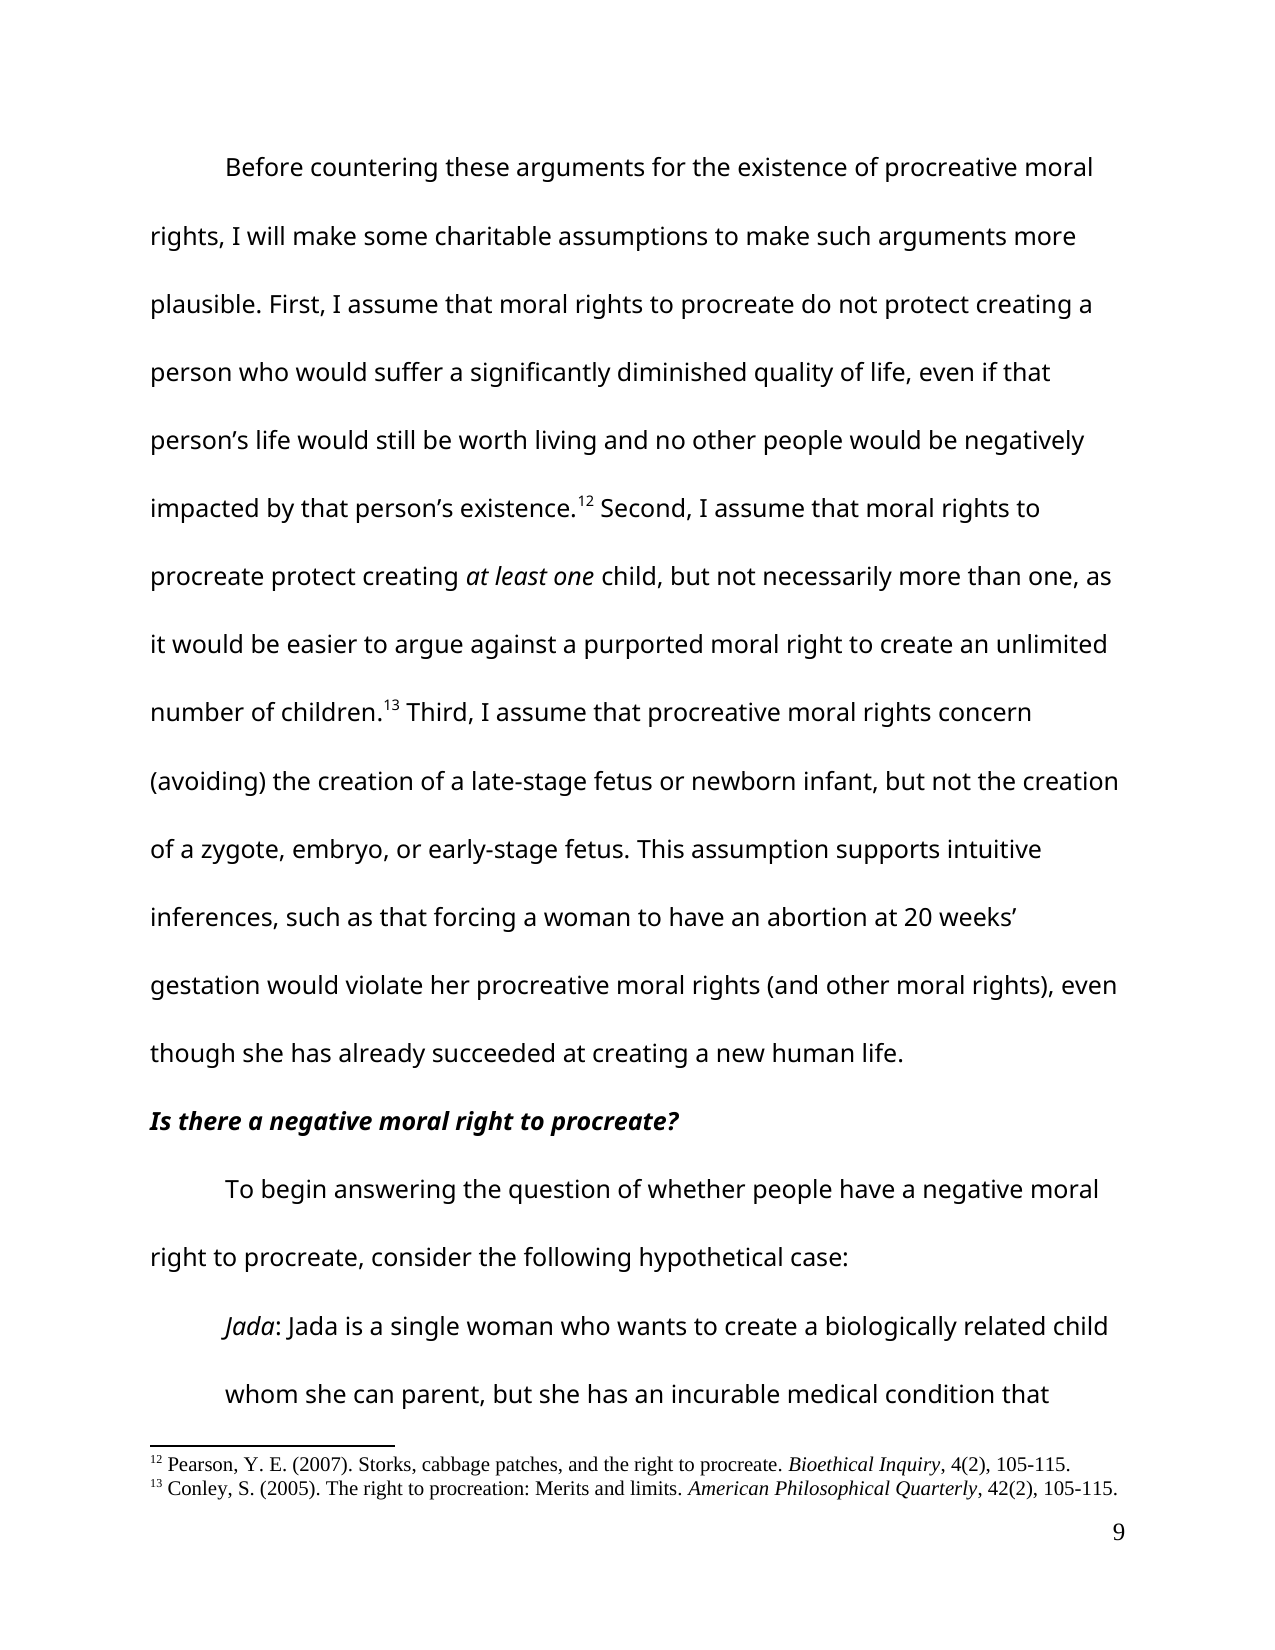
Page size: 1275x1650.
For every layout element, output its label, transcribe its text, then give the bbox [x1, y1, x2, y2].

text To begin answering the question of whether people have a negative moral right to procreate, consider the following hypothetical case: [150, 1172, 1125, 1274]
text Before countering these arguments for the existence of procreative moral rights, I will make some charitable assumptions to make such arguments more plausible. First, I assume that moral rights to procreate do not protect creating a person who would suffer a significantly diminished quality of life, even if that person’s life would still be worth living and no other people would be negatively impacted by that person’s existence. Second, I assume that moral rights to procreate protect creating at least one child, but not necessarily more than one, as it would be easier to argue against a purported moral right to create an unlimited number of children. Third, I assume that procreative moral rights concern (avoiding) the creation of a late-stage fetus or newborn infant, but not the creation of a zygote, embryo, or early-stage fetus. This assumption supports intuitive inferences, such as that forcing a woman to have an abortion at 20 weeks’ gestation would violate her procreative moral rights (and other moral rights), even though she has already succeeded at creating a new human life. [150, 150, 1125, 1070]
text Is there a negative moral right to procreate? [150, 1104, 1125, 1138]
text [225, 1308, 1125, 1410]
